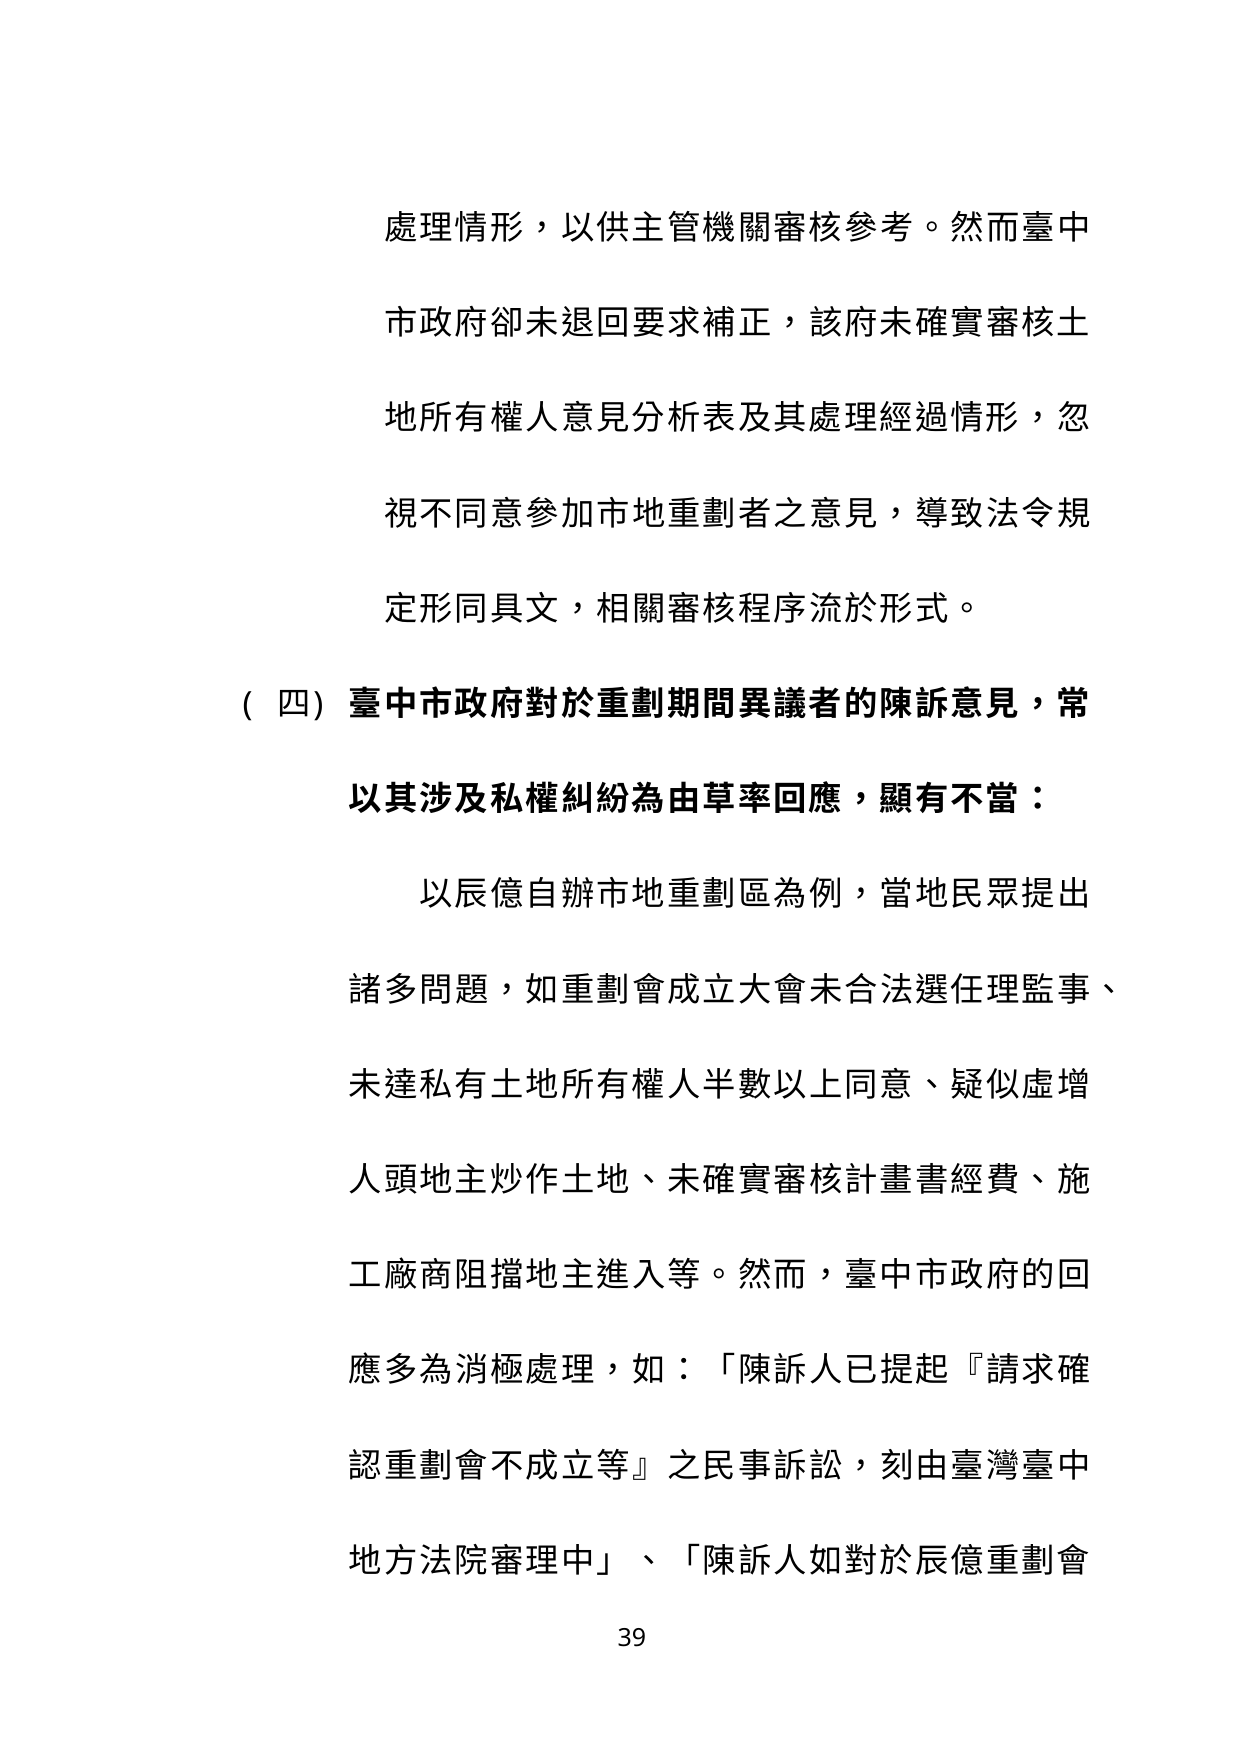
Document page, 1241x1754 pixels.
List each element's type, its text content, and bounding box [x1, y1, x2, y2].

subtitle 臺中市政府對於重劃期間異議者的陳訴意見，常以其涉及私權糾紛為由草率回應，顯有不當： [242, 653, 1092, 844]
